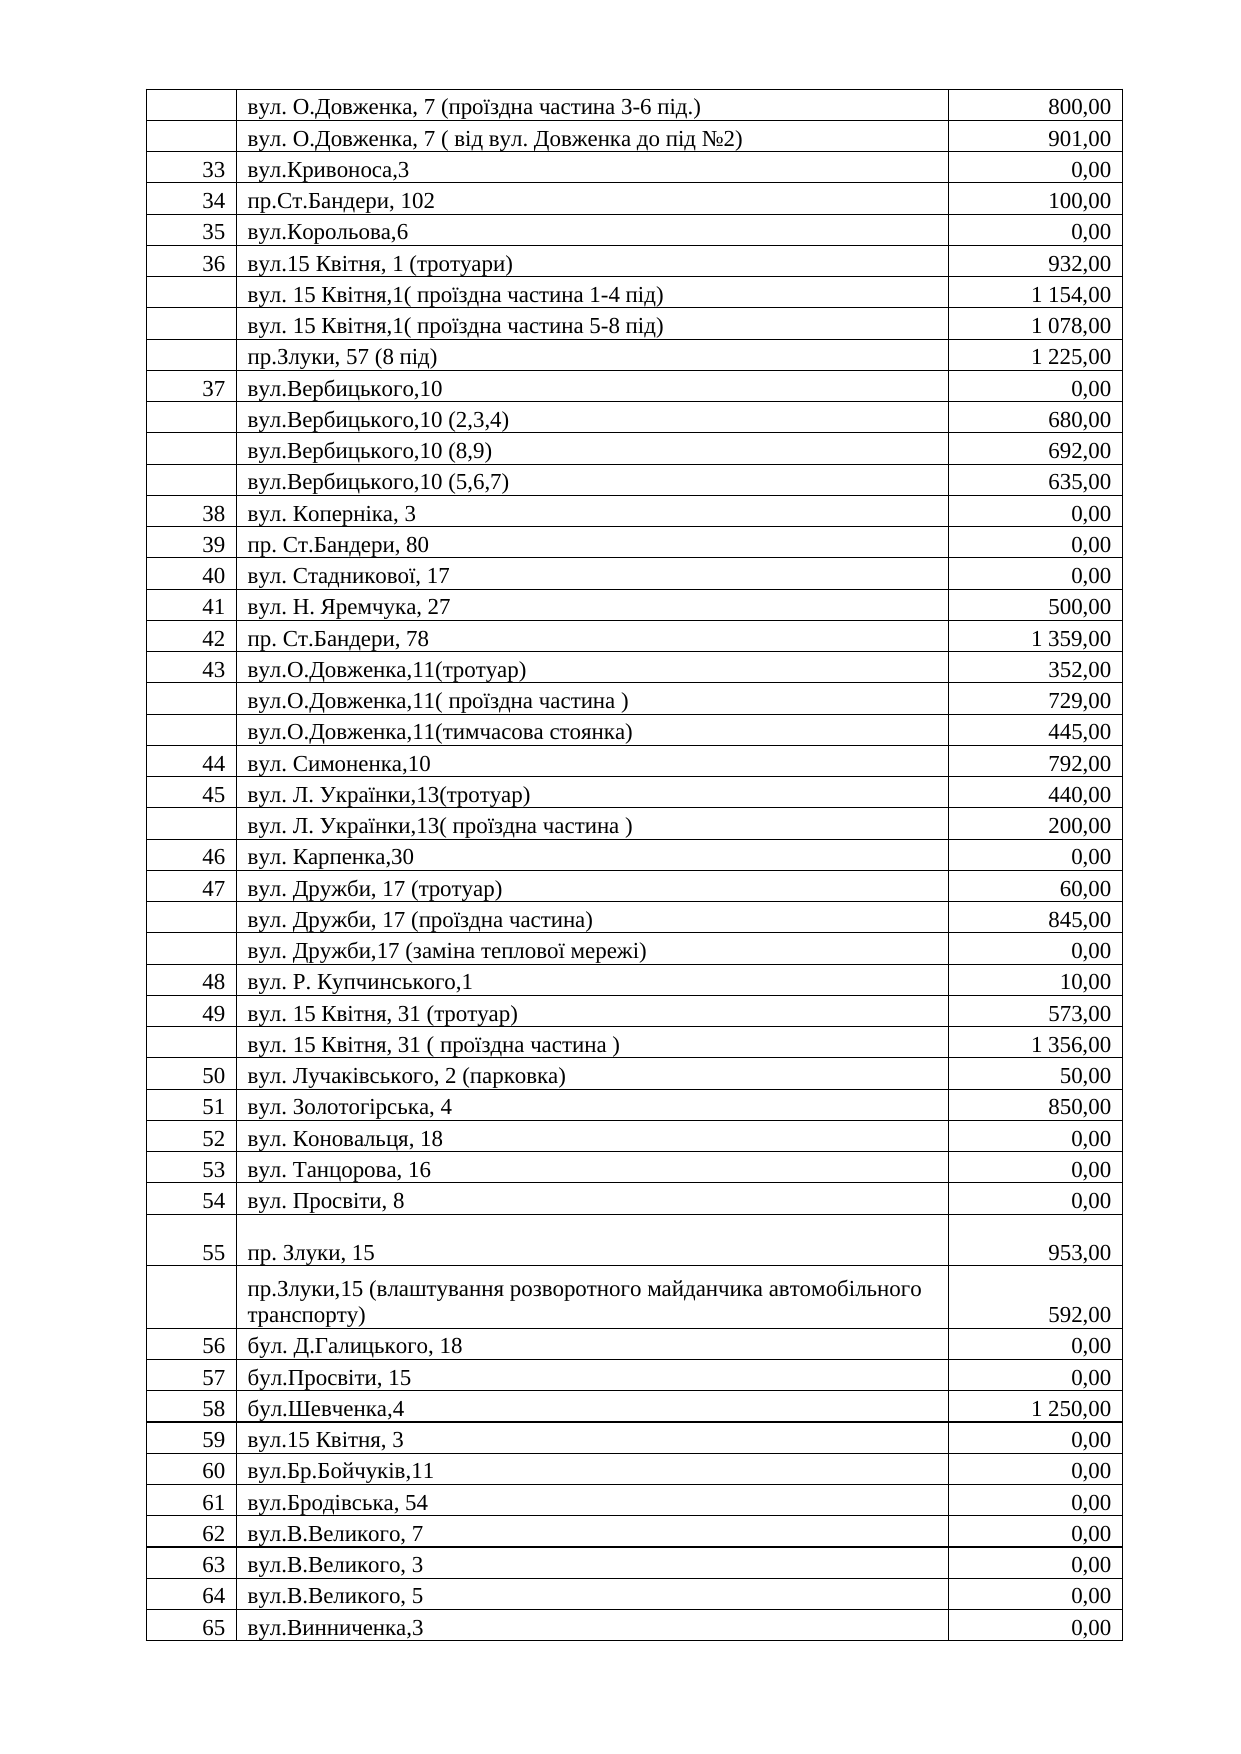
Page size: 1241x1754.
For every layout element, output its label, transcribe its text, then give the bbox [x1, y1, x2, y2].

table_cell 680,00 [949, 402, 1122, 432]
table_cell 0,00 [949, 1360, 1122, 1390]
table_cell пр. Ст.Бандери, 80 [237, 527, 948, 557]
table_cell пр.Злуки, 57 (8 під) [237, 340, 948, 370]
table_cell 44 [147, 746, 236, 776]
table_cell 592,00 [949, 1266, 1122, 1328]
table_cell вул.15 Квітня, 1 (тротуари) [237, 246, 948, 276]
table_cell 445,00 [949, 715, 1122, 745]
table_cell вул. Стадникової, 17 [237, 558, 948, 588]
table_cell бул.Шевченка,4 [237, 1391, 948, 1421]
table_cell 34 [147, 183, 236, 213]
table_cell вул. О.Довженка, 7 (проїздна частина 3-6 під.) [237, 90, 948, 120]
table_cell 845,00 [949, 902, 1122, 932]
table_cell 0,00 [949, 558, 1122, 588]
table_cell 33 [147, 152, 236, 182]
table_cell вул.В.Великого, 3 [237, 1548, 948, 1578]
table_cell 49 [147, 996, 236, 1026]
table_cell [147, 90, 236, 120]
table_cell 440,00 [949, 777, 1122, 807]
table_cell 0,00 [949, 1183, 1122, 1213]
table_cell [147, 902, 236, 932]
table_cell 41 [147, 590, 236, 620]
table_cell пр. Злуки, 15 [237, 1215, 948, 1265]
table_cell 692,00 [949, 433, 1122, 463]
table_cell 42 [147, 621, 236, 651]
table_cell 0,00 [949, 1579, 1122, 1609]
table_cell 62 [147, 1516, 236, 1546]
table_cell 0,00 [949, 1516, 1122, 1546]
table_cell вул.О.Довженка,11(тротуар) [237, 652, 948, 682]
table_cell 37 [147, 371, 236, 401]
table_cell [147, 402, 236, 432]
table_cell вул. Коперніка, 3 [237, 496, 948, 526]
table_cell 51 [147, 1090, 236, 1120]
table_cell пр.Злуки,15 (влаштування розворотного майданчика автомобільного транспорту) [237, 1266, 948, 1328]
table_cell 36 [147, 246, 236, 276]
table_cell 0,00 [949, 1329, 1122, 1359]
table_cell 0,00 [949, 1454, 1122, 1484]
table_cell 10,00 [949, 965, 1122, 995]
table_cell бул.Просвіти, 15 [237, 1360, 948, 1390]
table_cell вул.Корольова,6 [237, 215, 948, 245]
table_cell вул. 15 Квітня, 31 (тротуар) [237, 996, 948, 1026]
table_cell пр.Ст.Бандери, 102 [237, 183, 948, 213]
table_cell пр. Ст.Бандери, 78 [237, 621, 948, 651]
table_cell 1 356,00 [949, 1027, 1122, 1057]
table_cell 38 [147, 496, 236, 526]
table_cell 47 [147, 871, 236, 901]
table_cell 1 154,00 [949, 277, 1122, 307]
table_cell вул.Кривоноса,3 [237, 152, 948, 182]
table_cell [147, 465, 236, 495]
table_cell вул.Вербицького,10 (2,3,4) [237, 402, 948, 432]
table_cell 1 225,00 [949, 340, 1122, 370]
table_cell [147, 1027, 236, 1057]
table_cell 0,00 [949, 152, 1122, 182]
table_cell 0,00 [949, 1152, 1122, 1182]
table_cell вул. Золотогірська, 4 [237, 1090, 948, 1120]
table_cell 850,00 [949, 1090, 1122, 1120]
table_cell вул.Бродівська, 54 [237, 1485, 948, 1515]
table_cell вул.15 Квітня, 3 [237, 1423, 948, 1453]
table_cell вул.Вербицького,10 (5,6,7) [237, 465, 948, 495]
table_cell 0,00 [949, 1121, 1122, 1151]
table_cell вул. Дружби, 17 (тротуар) [237, 871, 948, 901]
table_cell 0,00 [949, 527, 1122, 557]
table_cell [147, 308, 236, 338]
table_cell 39 [147, 527, 236, 557]
table_cell 0,00 [949, 215, 1122, 245]
table_cell 500,00 [949, 590, 1122, 620]
table_cell вул.В.Великого, 7 [237, 1516, 948, 1546]
table_cell 0,00 [949, 496, 1122, 526]
table_cell вул. Дружби,17 (заміна теплової мережі) [237, 933, 948, 963]
table_cell [147, 277, 236, 307]
table_cell бул. Д.Галицького, 18 [237, 1329, 948, 1359]
table_cell вул. Л. Українки,13(тротуар) [237, 777, 948, 807]
table_cell 56 [147, 1329, 236, 1359]
table_cell [147, 433, 236, 463]
table_cell 0,00 [949, 1548, 1122, 1578]
table_cell 1 078,00 [949, 308, 1122, 338]
table_cell 63 [147, 1548, 236, 1578]
table_cell 52 [147, 1121, 236, 1151]
table_cell вул. О.Довженка, 7 ( від вул. Довженка до під №2) [237, 121, 948, 151]
table_cell 60,00 [949, 871, 1122, 901]
table_cell [147, 340, 236, 370]
table_cell 932,00 [949, 246, 1122, 276]
table_cell вул. Л. Українки,13( проїздна частина ) [237, 808, 948, 838]
table_cell 57 [147, 1360, 236, 1390]
table_cell 45 [147, 777, 236, 807]
table_cell 901,00 [949, 121, 1122, 151]
table_cell вул. 15 Квітня,1( проїздна частина 1-4 під) [237, 277, 948, 307]
table_cell 352,00 [949, 652, 1122, 682]
table_cell 59 [147, 1423, 236, 1453]
table_cell вул. 15 Квітня,1( проїздна частина 5-8 під) [237, 308, 948, 338]
table_cell 50,00 [949, 1058, 1122, 1088]
table_cell 54 [147, 1183, 236, 1213]
table_cell 1 250,00 [949, 1391, 1122, 1421]
table_cell [147, 121, 236, 151]
table_cell вул.Вербицького,10 [237, 371, 948, 401]
table_cell вул.О.Довженка,11(тимчасова стоянка) [237, 715, 948, 745]
table_cell вул. Лучаківського, 2 (парковка) [237, 1058, 948, 1088]
table_cell 573,00 [949, 996, 1122, 1026]
table_cell 953,00 [949, 1215, 1122, 1265]
table_cell вул. Н. Яремчука, 27 [237, 590, 948, 620]
table_cell [147, 1266, 236, 1328]
table_cell 46 [147, 840, 236, 870]
table_cell вул. Симоненка,10 [237, 746, 948, 776]
table_cell 61 [147, 1485, 236, 1515]
table_cell 60 [147, 1454, 236, 1484]
table_cell 58 [147, 1391, 236, 1421]
table_cell 0,00 [949, 933, 1122, 963]
table_cell 50 [147, 1058, 236, 1088]
table_cell 0,00 [949, 1485, 1122, 1515]
table_cell вул. Коновальця, 18 [237, 1121, 948, 1151]
table_cell вул. Карпенка,30 [237, 840, 948, 870]
table_cell вул. Танцорова, 16 [237, 1152, 948, 1182]
table_cell [147, 808, 236, 838]
table_cell 0,00 [949, 840, 1122, 870]
table_cell 55 [147, 1215, 236, 1265]
table_cell 0,00 [949, 371, 1122, 401]
table_cell 792,00 [949, 746, 1122, 776]
table_cell вул.Вербицького,10 (8,9) [237, 433, 948, 463]
table_cell 48 [147, 965, 236, 995]
table_cell 0,00 [949, 1610, 1122, 1640]
table_cell [147, 683, 236, 713]
table_cell 0,00 [949, 1423, 1122, 1453]
table_cell 53 [147, 1152, 236, 1182]
table_cell [147, 933, 236, 963]
table_cell вул.О.Довженка,11( проїздна частина ) [237, 683, 948, 713]
table_cell 800,00 [949, 90, 1122, 120]
table_cell вул. 15 Квітня, 31 ( проїздна частина ) [237, 1027, 948, 1057]
table_cell 40 [147, 558, 236, 588]
table_cell 200,00 [949, 808, 1122, 838]
table_cell 635,00 [949, 465, 1122, 495]
table_cell вул. Дружби, 17 (проїздна частина) [237, 902, 948, 932]
table_cell вул.Бр.Бойчуків,11 [237, 1454, 948, 1484]
table_cell 65 [147, 1610, 236, 1640]
table_cell 43 [147, 652, 236, 682]
table_cell вул. Р. Купчинського,1 [237, 965, 948, 995]
table_cell вул. Просвіти, 8 [237, 1183, 948, 1213]
table_cell 35 [147, 215, 236, 245]
table_cell 100,00 [949, 183, 1122, 213]
table_cell вул.В.Великого, 5 [237, 1579, 948, 1609]
table_cell 1 359,00 [949, 621, 1122, 651]
table_cell вул.Винниченка,3 [237, 1610, 948, 1640]
table_cell [147, 715, 236, 745]
table_cell 64 [147, 1579, 236, 1609]
table_cell 729,00 [949, 683, 1122, 713]
